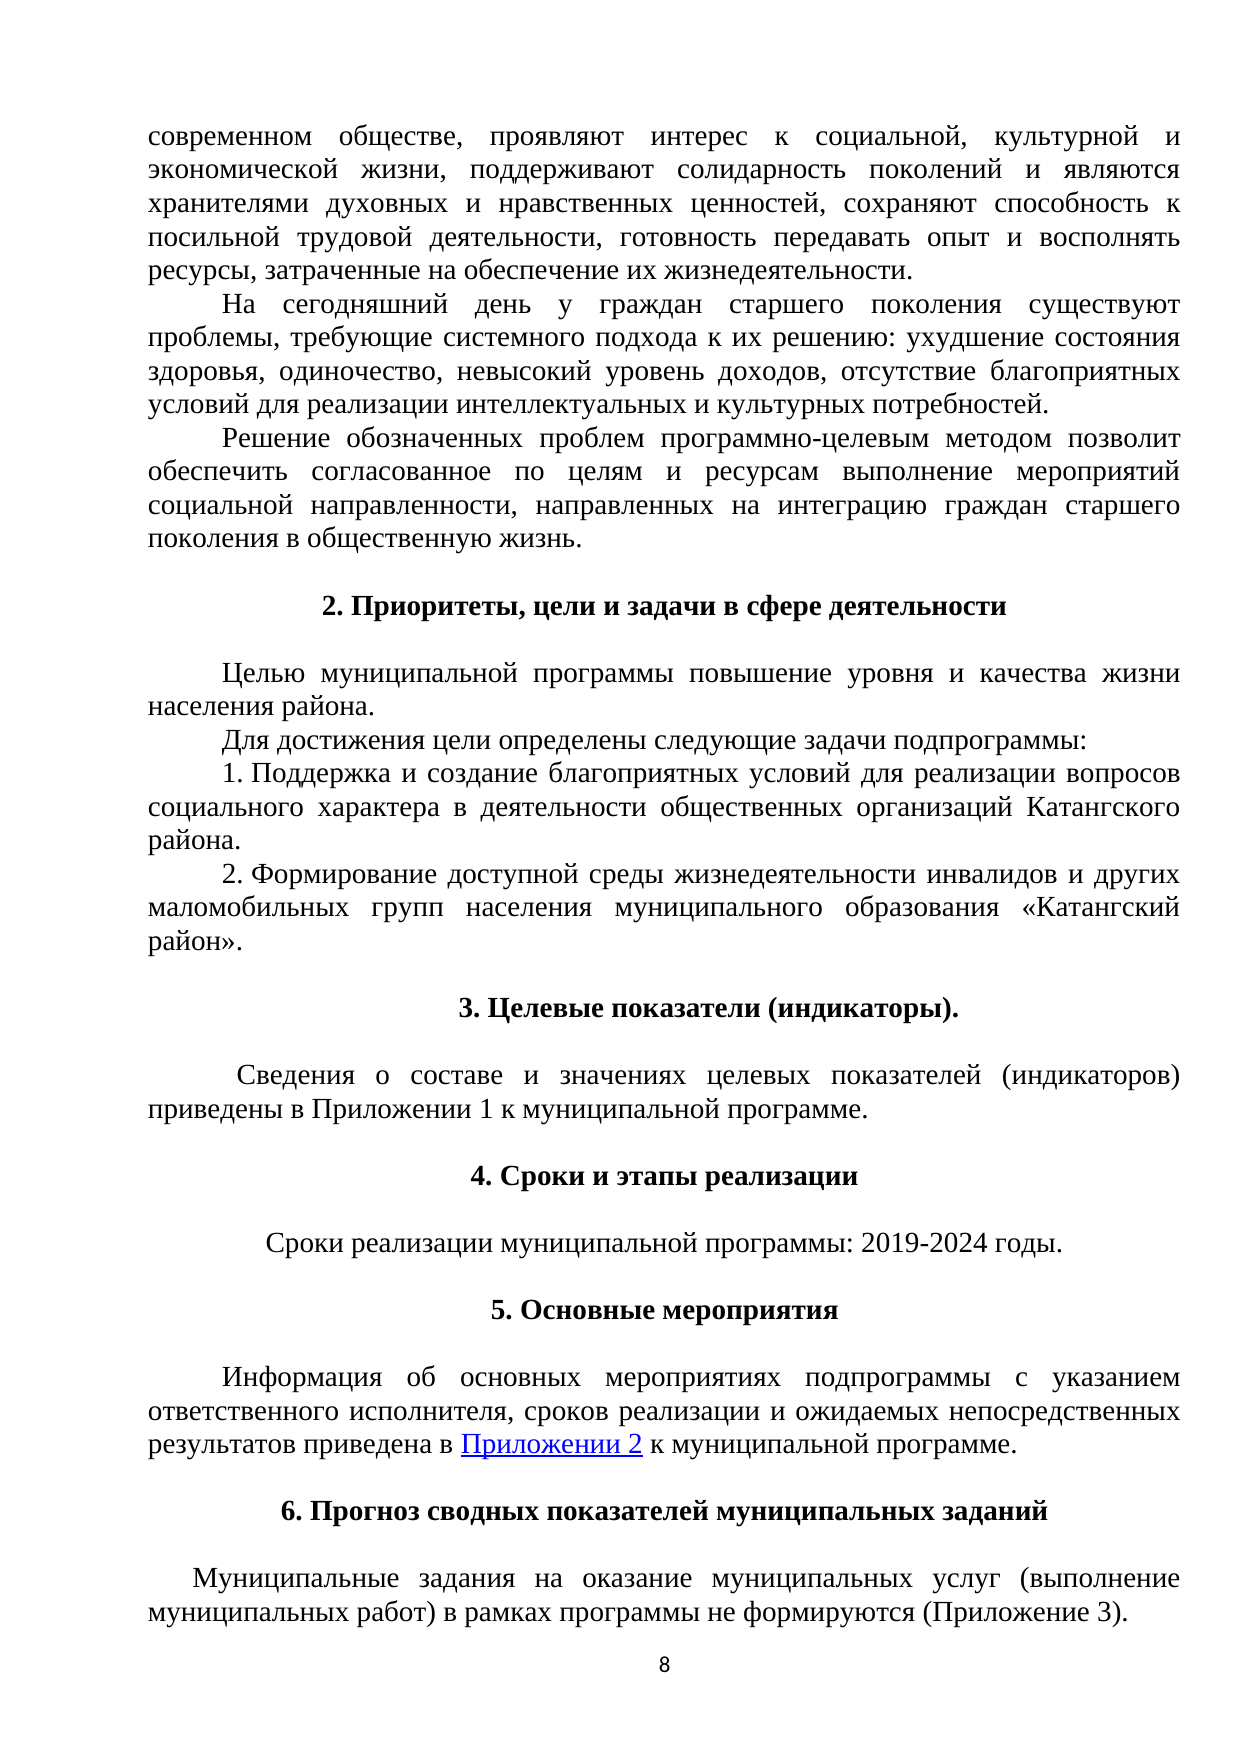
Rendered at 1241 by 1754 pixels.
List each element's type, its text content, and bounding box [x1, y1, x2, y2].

text Муниципальные задания на оказание муниципальных услуг (выполнение муниципальных работ) в рамках программы не формируются (Приложение 3). [148, 1560, 1181, 1627]
text Информация об основных мероприятиях подпрограммы с указанием ответственного исполнителя, сроков реализации и ожидаемых непосредственных результатов приведена в Приложении 2 к муниципальной программе. [148, 1359, 1181, 1460]
text Для достижения цели определены следующие задачи подпрограммы: [148, 722, 1181, 755]
text Решение обозначенных проблем программно-целевым методом позволит обеспечить согласованное по целям и ресурсам выполнение мероприятий социальной направленности, направленных на интеграцию граждан старшего поколения в общественную жизнь. [148, 420, 1181, 554]
text 6. Прогноз сводных показателей муниципальных заданий [148, 1493, 1181, 1527]
text Целью муниципальной программы повышение уровня и качества жизни населения района. [148, 655, 1181, 722]
text 1. Поддержка и создание благоприятных условий для реализации вопросов социального характера в деятельности общественных организаций Катангского района. [148, 755, 1181, 856]
text 5. Основные мероприятия [148, 1292, 1181, 1326]
text Сведения о составе и значениях целевых показателей (индикаторов) приведены в Приложении 1 к муниципальной программе. [148, 1057, 1181, 1124]
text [148, 118, 1181, 286]
text 4. Сроки и этапы реализации [148, 1158, 1181, 1191]
text 2. Приоритеты, цели и задачи в сфере деятельности [148, 588, 1181, 621]
text 2. Формирование доступной среды жизнедеятельности инвалидов и других маломобильных групп населения муниципального образования «Катангский район». [148, 856, 1181, 957]
text 3. Целевые показатели (индикаторы). [148, 990, 1181, 1024]
text Сроки реализации муниципальной программы: 2019-2024 годы. [148, 1225, 1181, 1258]
text На сегодняшний день у граждан старшего поколения существуют проблемы, требующие системного подхода к их решению: ухудшение состояния здоровья, одиночество, невысокий уровень доходов, отсутствие благоприятных условий для реализации интеллектуальных и культурных потребностей. [148, 286, 1181, 420]
